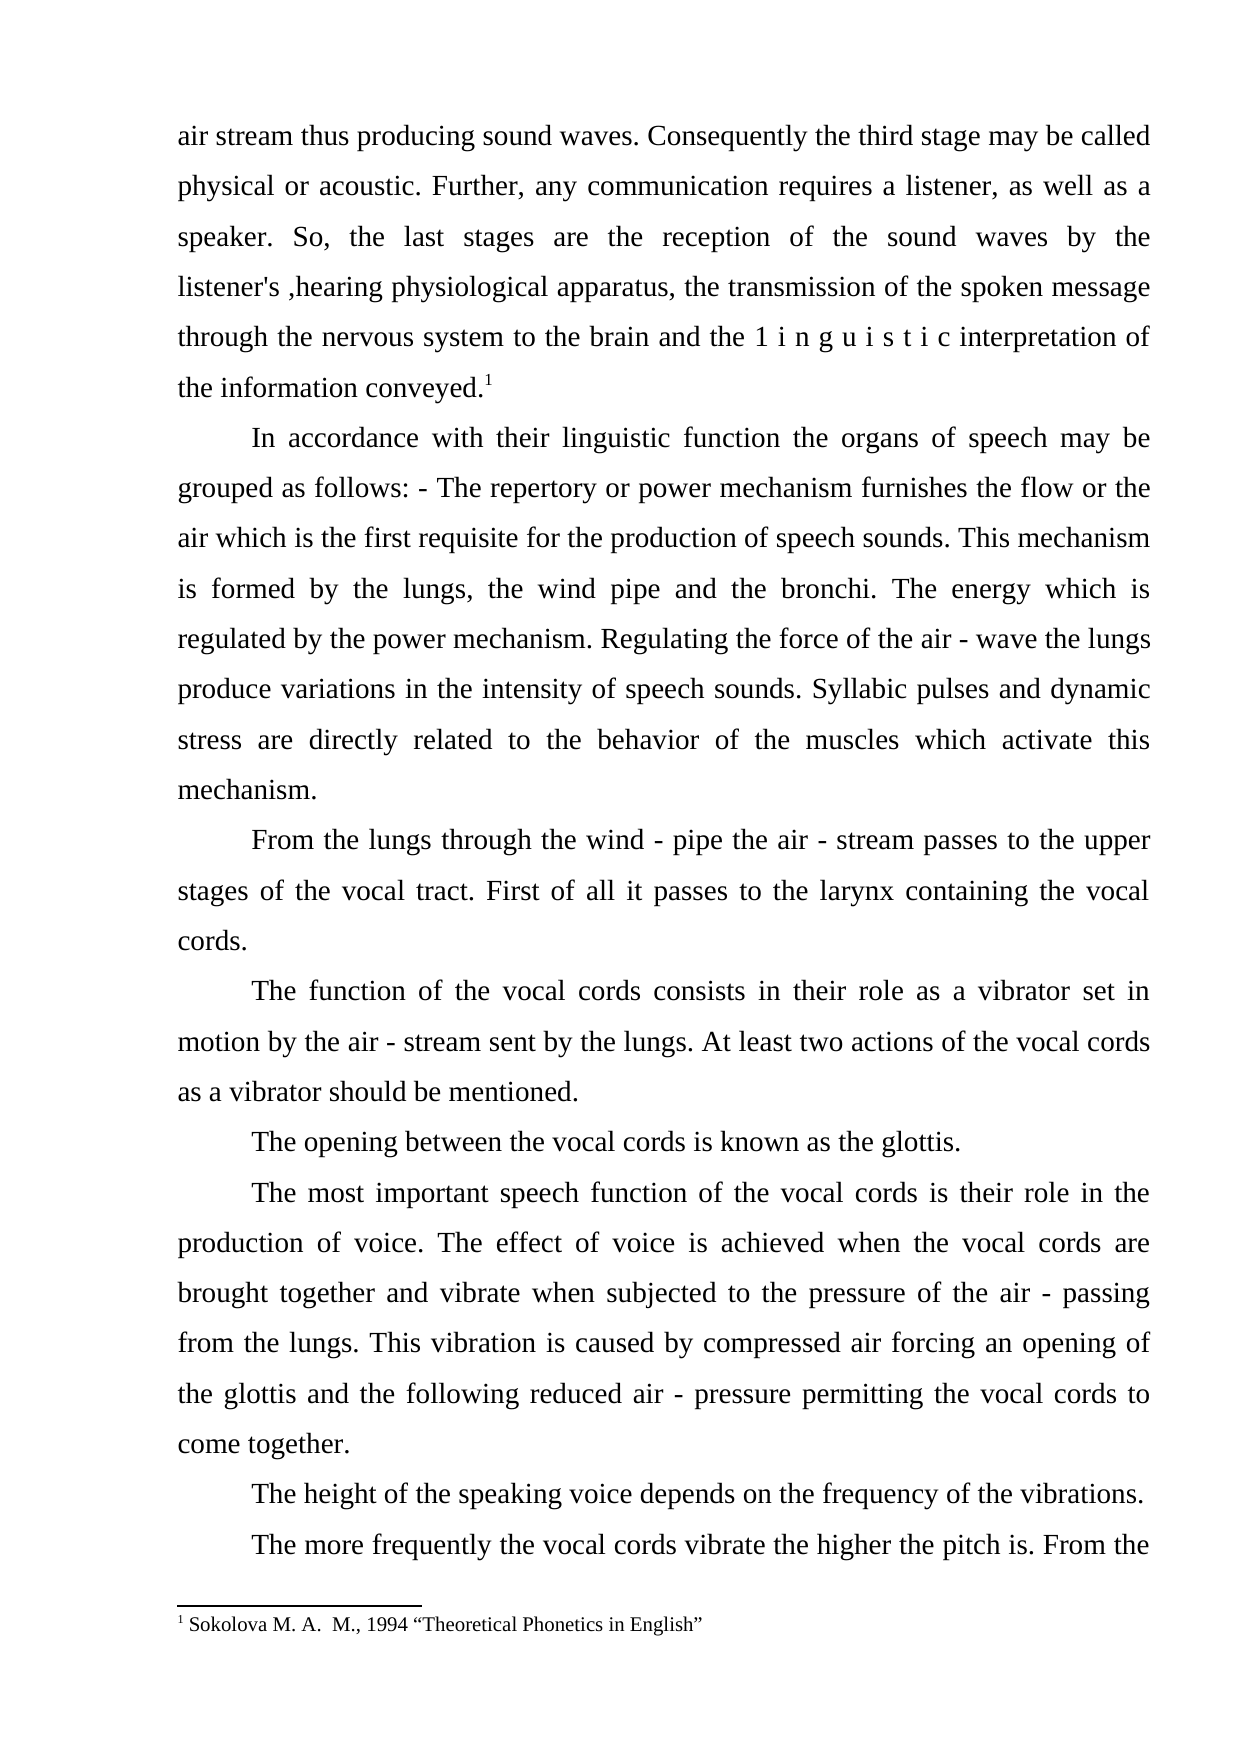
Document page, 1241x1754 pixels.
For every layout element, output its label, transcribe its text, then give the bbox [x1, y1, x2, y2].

text From the lungs through the wind - pipe the air - stream passes to the upper stages of the vocal tract. First of all it passes to the larynx containing the vocal cords. [177, 822, 1152, 957]
text The function of the vocal cords consists in their role as a vibrator set in motion by the air - stream sent by the lungs. At least two actions of the vocal cords as a vibrator should be mentioned. [177, 973, 1152, 1108]
text The height of the speaking voice depends on the frequency of the vibrations. [177, 1477, 1152, 1510]
text The most important speech function of the vocal cords is their role in the production of voice. The effect of voice is achieved when the vocal cords are brought together and vibrate when subjected to the pressure of the air - passing from the lungs. This vibration is caused by compressed air forcing an opening of the glottis and the following reduced air - pressure permitting the vocal cords to come together. [177, 1175, 1152, 1460]
text The opening between the vocal cords is known as the glottis. [177, 1124, 1152, 1158]
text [177, 118, 1152, 403]
text In accordance with their linguistic function the organs of speech may be grouped as follows: - The repertory or power mechanism furnishes the flow or the air which is the first requisite for the production of speech sounds. This mechanism is formed by the lungs, the wind pipe and the bronchi. The energy which is regulated by the power mechanism. Regulating the force of the air - wave the lungs produce variations in the intensity of speech sounds. Syllabic pulses and dynamic stress are directly related to the behavior of the muscles which activate this mechanism. [177, 420, 1152, 806]
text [177, 1527, 1152, 1560]
